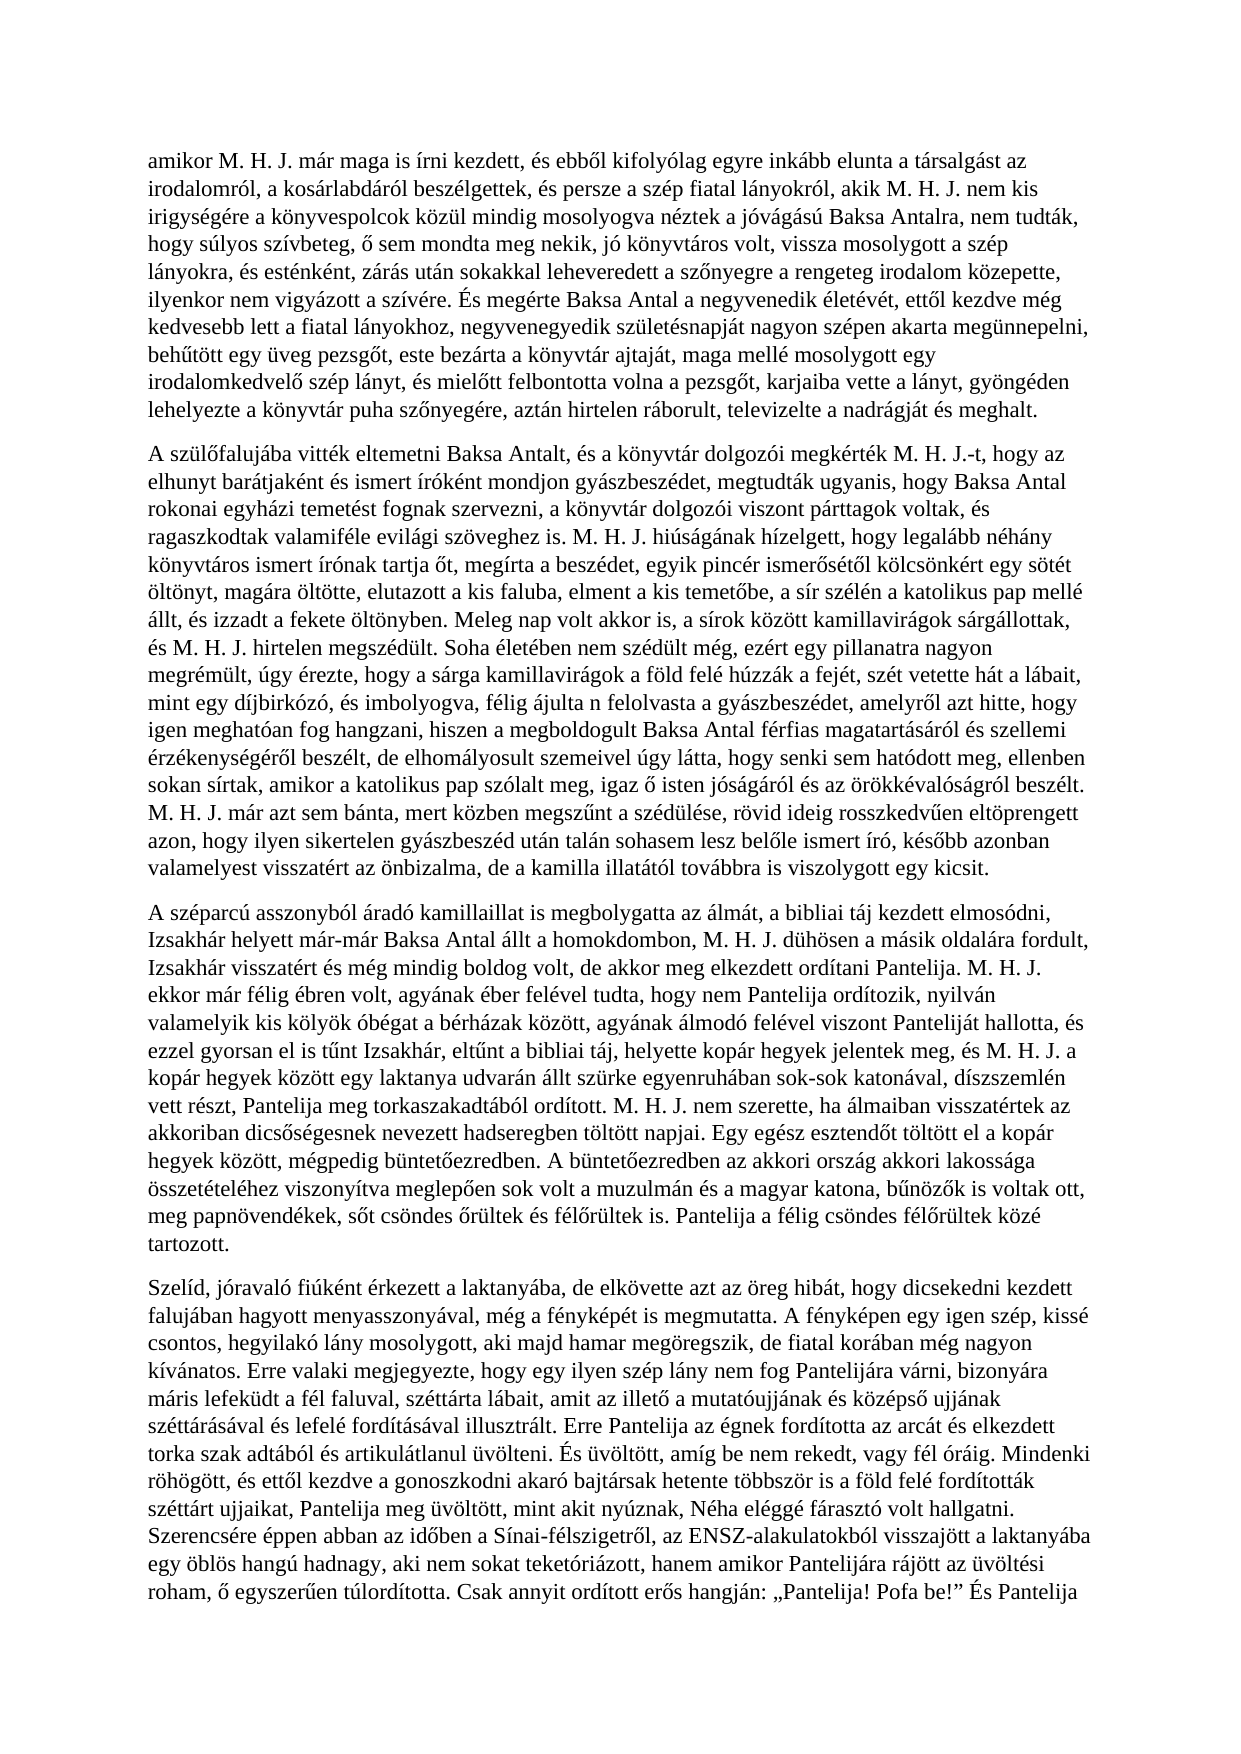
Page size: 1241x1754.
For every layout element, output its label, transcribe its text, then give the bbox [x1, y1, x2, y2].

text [148, 1274, 1093, 1604]
text A széparcú asszonyból áradó kamillaillat is megbolygatta az álmát, a bibliai táj kezdett elmosódni, Izsakhár helyett már-már Baksa Antal állt a homokdombon, M. H. J. dühösen a másik oldalára fordult, Izsakhár visszatért és még mindig boldog volt, de akkor meg elkezdett ordítani Pantelija. M. H. J. ekkor már félig ébren volt, agyának éber felével tudta, hogy nem Pantelija ordítozik, nyilván valamelyik kis kölyök óbégat a bérházak között, agyának álmodó felével viszont Panteliját hallotta, és ezzel gyorsan el is tűnt Izsakhár, eltűnt a bibliai táj, helyette kopár hegyek jelentek meg, és M. H. J. a kopár hegyek között egy laktanya udvarán állt szürke egyenruhában sok-sok katonával, díszszemlén vett részt, Pantelija meg torkaszakadtából ordított. M. H. J. nem szerette, ha álmaiban visszatértek az akkoriban dicsőségesnek nevezett hadseregben töltött napjai. Egy egész esztendőt töltött el a kopár hegyek között, mégpedig büntetőezredben. A büntetőezredben az akkori ország akkori lakossága összetételéhez viszonyítva meglepően sok volt a muzulmán és a magyar katona, bűnözők is voltak ott, meg papnövendékek, sőt csöndes őrültek és félőrültek is. Pantelija a félig csöndes félőrültek közé tartozott. [148, 899, 1093, 1256]
text A szülőfalujába vitték eltemetni Baksa Antalt, és a könyvtár dolgozói megkérték M. H. J.-t, hogy az elhunyt barátjaként és ismert íróként mondjon gyászbeszédet, megtudták ugyanis, hogy Baksa Antal rokonai egyházi temetést fognak szervezni, a könyvtár dolgozói viszont párttagok voltak, és ragaszkodtak valamiféle evilági szöveghez is. M. H. J. hiúságának hízelgett, hogy legalább néhány könyvtáros ismert írónak tartja őt, megírta a beszédet, egyik pincér ismerősétől kölcsönkért egy sötét öltönyt, magára öltötte, elutazott a kis faluba, elment a kis temetőbe, a sír szélén a katolikus pap mellé állt, és izzadt a fekete öltönyben. Meleg nap volt akkor is, a sírok között kamillavirágok sárgállottak, és M. H. J. hirtelen megszédült. Soha életében nem szédült még, ezért egy pillanatra nagyon megrémült, úgy érezte, hogy a sárga kamillavirágok a föld felé húzzák a fejét, szét vetette hát a lábait, mint egy díjbirkózó, és imbolyogva, félig ájulta n felolvasta a gyászbeszédet, amelyről azt hitte, hogy igen meghatóan fog hangzani, hiszen a megboldogult Baksa Antal férfias magatartásáról és szellemi érzékenységéről beszélt, de elhomályosult szemeivel úgy látta, hogy senki sem hatódott meg, ellenben sokan sírtak, amikor a katolikus pap szólalt meg, igaz ő isten jóságáról és az örökkévalóságról beszélt. M. H. J. már azt sem bánta, mert közben megszűnt a szédülése, rövid ideig rosszkedvűen eltöprengett azon, hogy ilyen sikertelen gyászbeszéd után talán sohasem lesz belőle ismert író, később azonban valamelyest visszatért az önbizalma, de a kamilla illatától továbbra is viszolygott egy kicsit. [148, 440, 1093, 881]
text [148, 148, 1093, 422]
